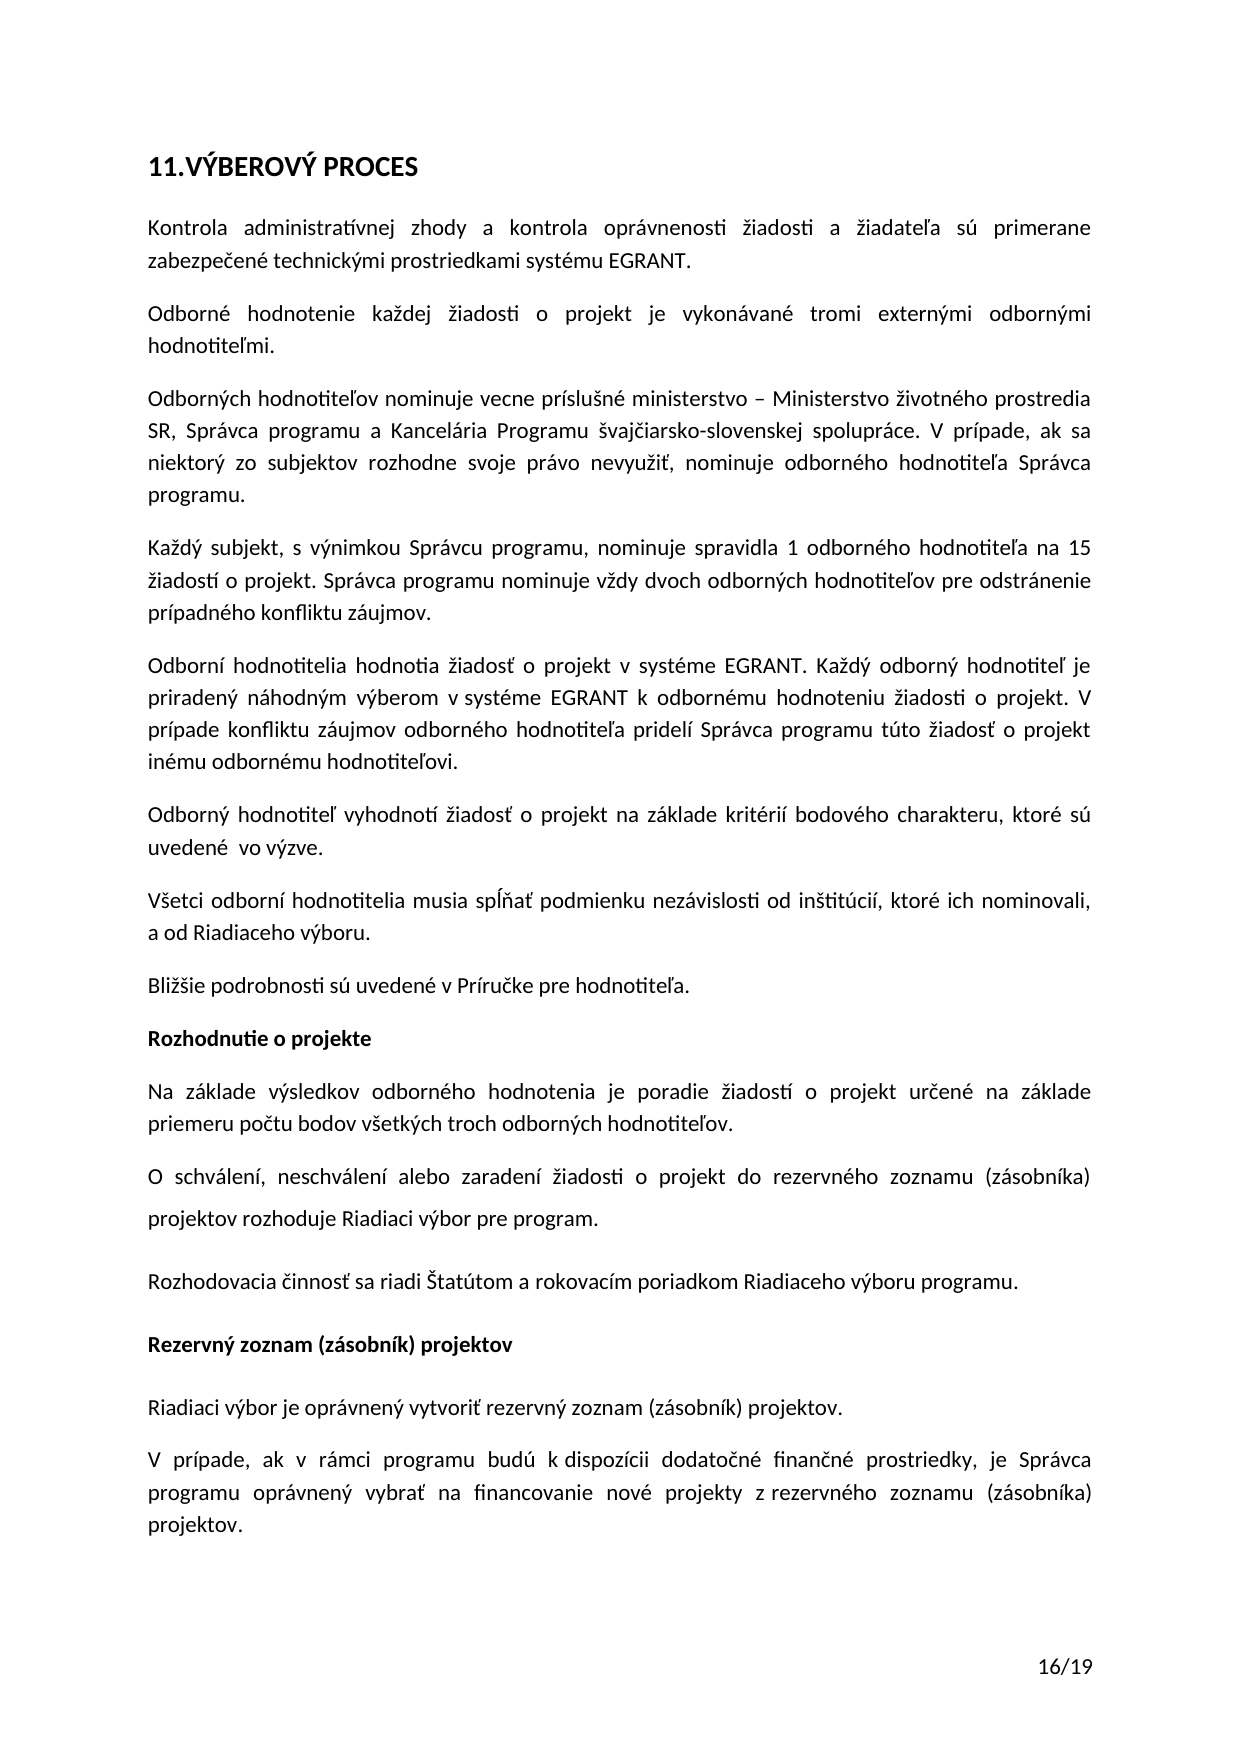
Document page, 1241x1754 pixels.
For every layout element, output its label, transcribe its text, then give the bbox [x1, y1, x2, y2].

text Odborných hodnotiteľov nominuje vecne príslušné ministerstvo – Ministerstvo životného prostredia SR, Správca programu a Kancelária Programu švajčiarsko-slovenskej spolupráce. V prípade, ak sa niektorý zo subjektov rozhodne svoje právo nevyužiť, nominuje odborného hodnotiteľa Správca programu. [148, 384, 1093, 508]
text Na základe výsledkov odborného hodnotenia je poradie žiadostí o projekt určené na základe priemeru počtu bodov všetkých troch odborných hodnotiteľov. [148, 1077, 1093, 1137]
text Každý subjekt, s výnimkou Správcu programu, nominuje spravidla 1 odborného hodnotiteľa na 15 žiadostí o projekt. Správca programu nominuje vždy dvoch odborných hodnotiteľov pre odstránenie prípadného konfliktu záujmov. [148, 533, 1093, 626]
text Odborné hodnotenie každej žiadosti o projekt je vykonávané tromi externými odbornými hodnotiteľmi. [148, 299, 1093, 359]
subtitle VÝBEROVÝ PROCES [148, 148, 1093, 183]
text Rozhodovacia činnosť sa riadi Štatútom a rokovacím poriadkom Riadiaceho výboru programu. [148, 1267, 1093, 1295]
text Kontrola administratívnej zhody a kontrola oprávnenosti žiadosti a žiadateľa sú primerane zabezpečené technickými prostriedkami systému EGRANT. [148, 213, 1093, 274]
text Bližšie podrobnosti sú uvedené v Príručke pre hodnotiteľa. [148, 971, 1093, 999]
text Odborní hodnotitelia hodnotia žiadosť o projekt v systéme EGRANT. Každý odborný hodnotiteľ je priradený náhodným výberom v systéme EGRANT k odbornému hodnoteniu žiadosti o projekt. V prípade konfliktu záujmov odborného hodnotiteľa pridelí Správca programu túto žiadosť o projekt inému odbornému hodnotiteľovi. [148, 651, 1093, 776]
text Odborný hodnotiteľ vyhodnotí žiadosť o projekt na základe kritérií bodového charakteru, ktoré sú uvedené vo výzve. [148, 801, 1093, 861]
text Rezervný zoznam (zásobník) projektov [148, 1330, 1093, 1358]
text V prípade, ak v rámci programu budú k dispozícii dodatočné finančné prostriedky, je Správca programu oprávnený vybrať na financovanie nové projekty z rezervného zoznamu (zásobníka) projektov. [148, 1446, 1093, 1538]
text Rozhodnutie o projekte [148, 1024, 1093, 1052]
text Riadiaci výbor je oprávnený vytvoriť rezervný zoznam (zásobník) projektov. [148, 1393, 1093, 1421]
text Všetci odborní hodnotitelia musia spĺňať podmienku nezávislosti od inštitúcií, ktoré ich nominovali, a od Riadiaceho výboru. [148, 886, 1093, 946]
text O schválení, neschválení alebo zaradení žiadosti o projekt do rezervného zoznamu (zásobníka) projektov rozhoduje Riadiaci výbor pre program. [148, 1162, 1093, 1232]
